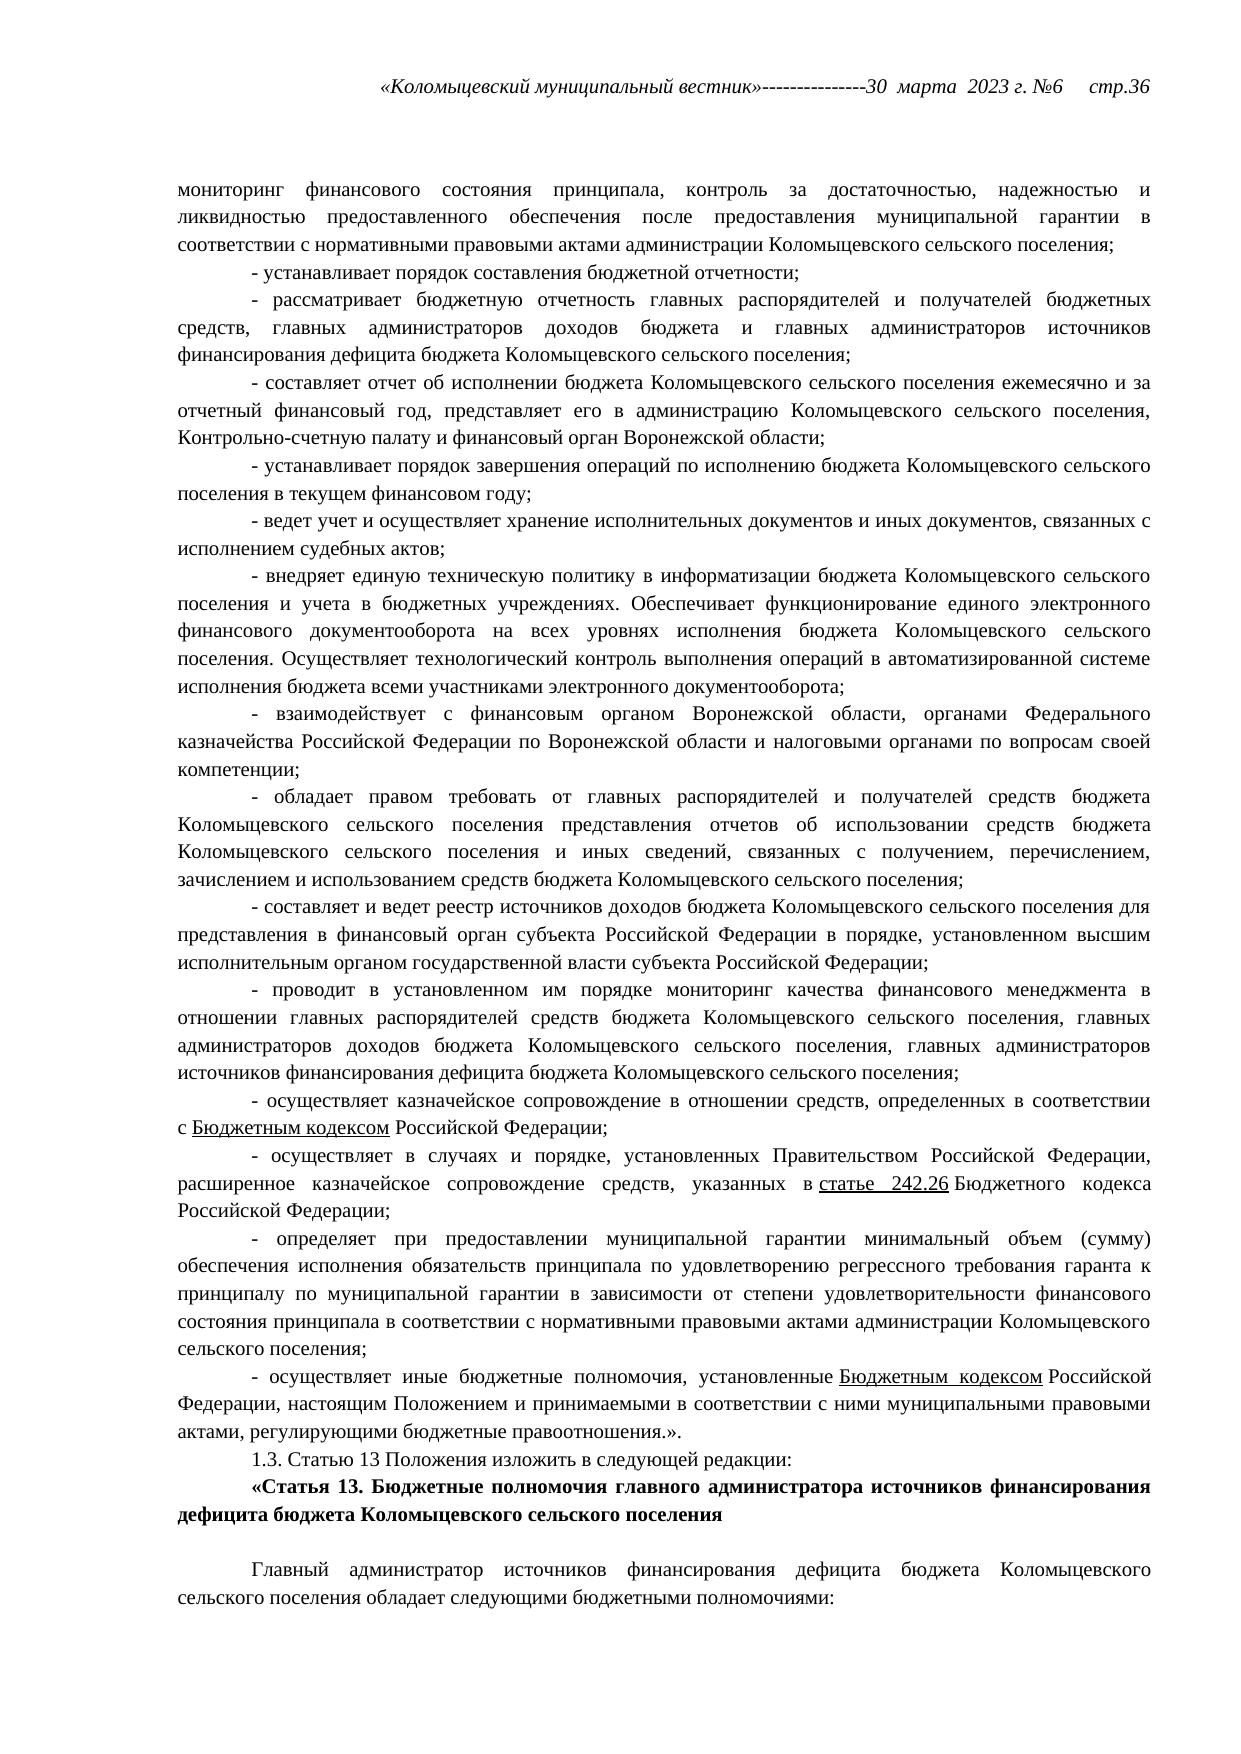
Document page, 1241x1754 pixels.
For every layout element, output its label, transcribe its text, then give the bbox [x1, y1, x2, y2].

text - осуществляет казначейское сопровождение в отношении средств, определенных в соответствии с Бюджетным кодексом Российской Федерации; [177, 1088, 1152, 1139]
text - ведет учет и осуществляет хранение исполнительных документов и иных документов, связанных с исполнением судебных актов; [177, 508, 1152, 560]
text - проводит в установленном им порядке мониторинг качества финансового менеджмента в отношении главных распорядителей средств бюджета Коломыцевского сельского поселения, главных администраторов доходов бюджета Коломыцевского сельского поселения, главных администраторов источников финансирования дефицита бюджета Коломыцевского сельского поселения; [177, 977, 1152, 1084]
text 1.3. Статью 13 Положения изложить в следующей редакции: [177, 1447, 1152, 1471]
text - взаимодействует с финансовым органом Воронежской области, органами Федерального казначейства Российской Федерации по Воронежской области и налоговыми органами по вопросам своей компетенции; [177, 701, 1152, 781]
text - осуществляет в случаях и порядке, установленных Правительством Российской Федерации, расширенное казначейское сопровождение средств, указанных в статье 242.26 Бюджетного кодекса Российской Федерации; [177, 1143, 1152, 1222]
text - рассматривает бюджетную отчетность главных распорядителей и получателей бюджетных средств, главных администраторов доходов бюджета и главных администраторов источников финансирования дефицита бюджета Коломыцевского сельского поселения; [177, 287, 1152, 366]
text «Статья 13. Бюджетные полномочия главного администратора источников финансирования дефицита бюджета Коломыцевского сельского поселения [177, 1474, 1152, 1526]
text - устанавливает порядок составления бюджетной отчетности; [177, 259, 1152, 284]
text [177, 177, 1152, 256]
text Главный администратор источников финансирования дефицита бюджета Коломыцевского сельского поселения обладает следующими бюджетными полномочиями: [177, 1557, 1152, 1609]
text - составляет и ведет реестр источников доходов бюджета Коломыцевского сельского поселения для представления в финансовый орган субъекта Российской Федерации в порядке, установленном высшим исполнительным органом государственной власти субъекта Российской Федерации; [177, 894, 1152, 974]
text - обладает правом требовать от главных распорядителей и получателей средств бюджета Коломыцевского сельского поселения представления отчетов об использовании средств бюджета Коломыцевского сельского поселения и иных сведений, связанных с получением, перечислением, зачислением и использованием средств бюджета Коломыцевского сельского поселения; [177, 784, 1152, 891]
text - внедряет единую техническую политику в информатизации бюджета Коломыцевского сельского поселения и учета в бюджетных учреждениях. Обеспечивает функционирование единого электронного финансового документооборота на всех уровнях исполнения бюджета Коломыцевского сельского поселения. Осуществляет технологический контроль выполнения операций в автоматизированной системе исполнения бюджета всеми участниками электронного документооборота; [177, 563, 1152, 698]
text - составляет отчет об исполнении бюджета Коломыцевского сельского поселения ежемесячно и за отчетный финансовый год, представляет его в администрацию Коломыцевского сельского поселения, Контрольно-счетную палату и финансовый орган Воронежской области; [177, 370, 1152, 449]
text - осуществляет иные бюджетные полномочия, установленные Бюджетным кодексом Российской Федерации, настоящим Положением и принимаемыми в соответствии с ними муниципальными правовыми актами, регулирующими бюджетные правоотношения.». [177, 1364, 1152, 1443]
text - устанавливает порядок завершения операций по исполнению бюджета Коломыцевского сельского поселения в текущем финансовом году; [177, 453, 1152, 504]
text - определяет при предоставлении муниципальной гарантии минимальный объем (сумму) обеспечения исполнения обязательств принципала по удовлетворению регрессного требования гаранта к принципалу по муниципальной гарантии в зависимости от степени удовлетворительности финансового состояния принципала в соответствии с нормативными правовыми актами администрации Коломыцевского сельского поселения; [177, 1226, 1152, 1360]
